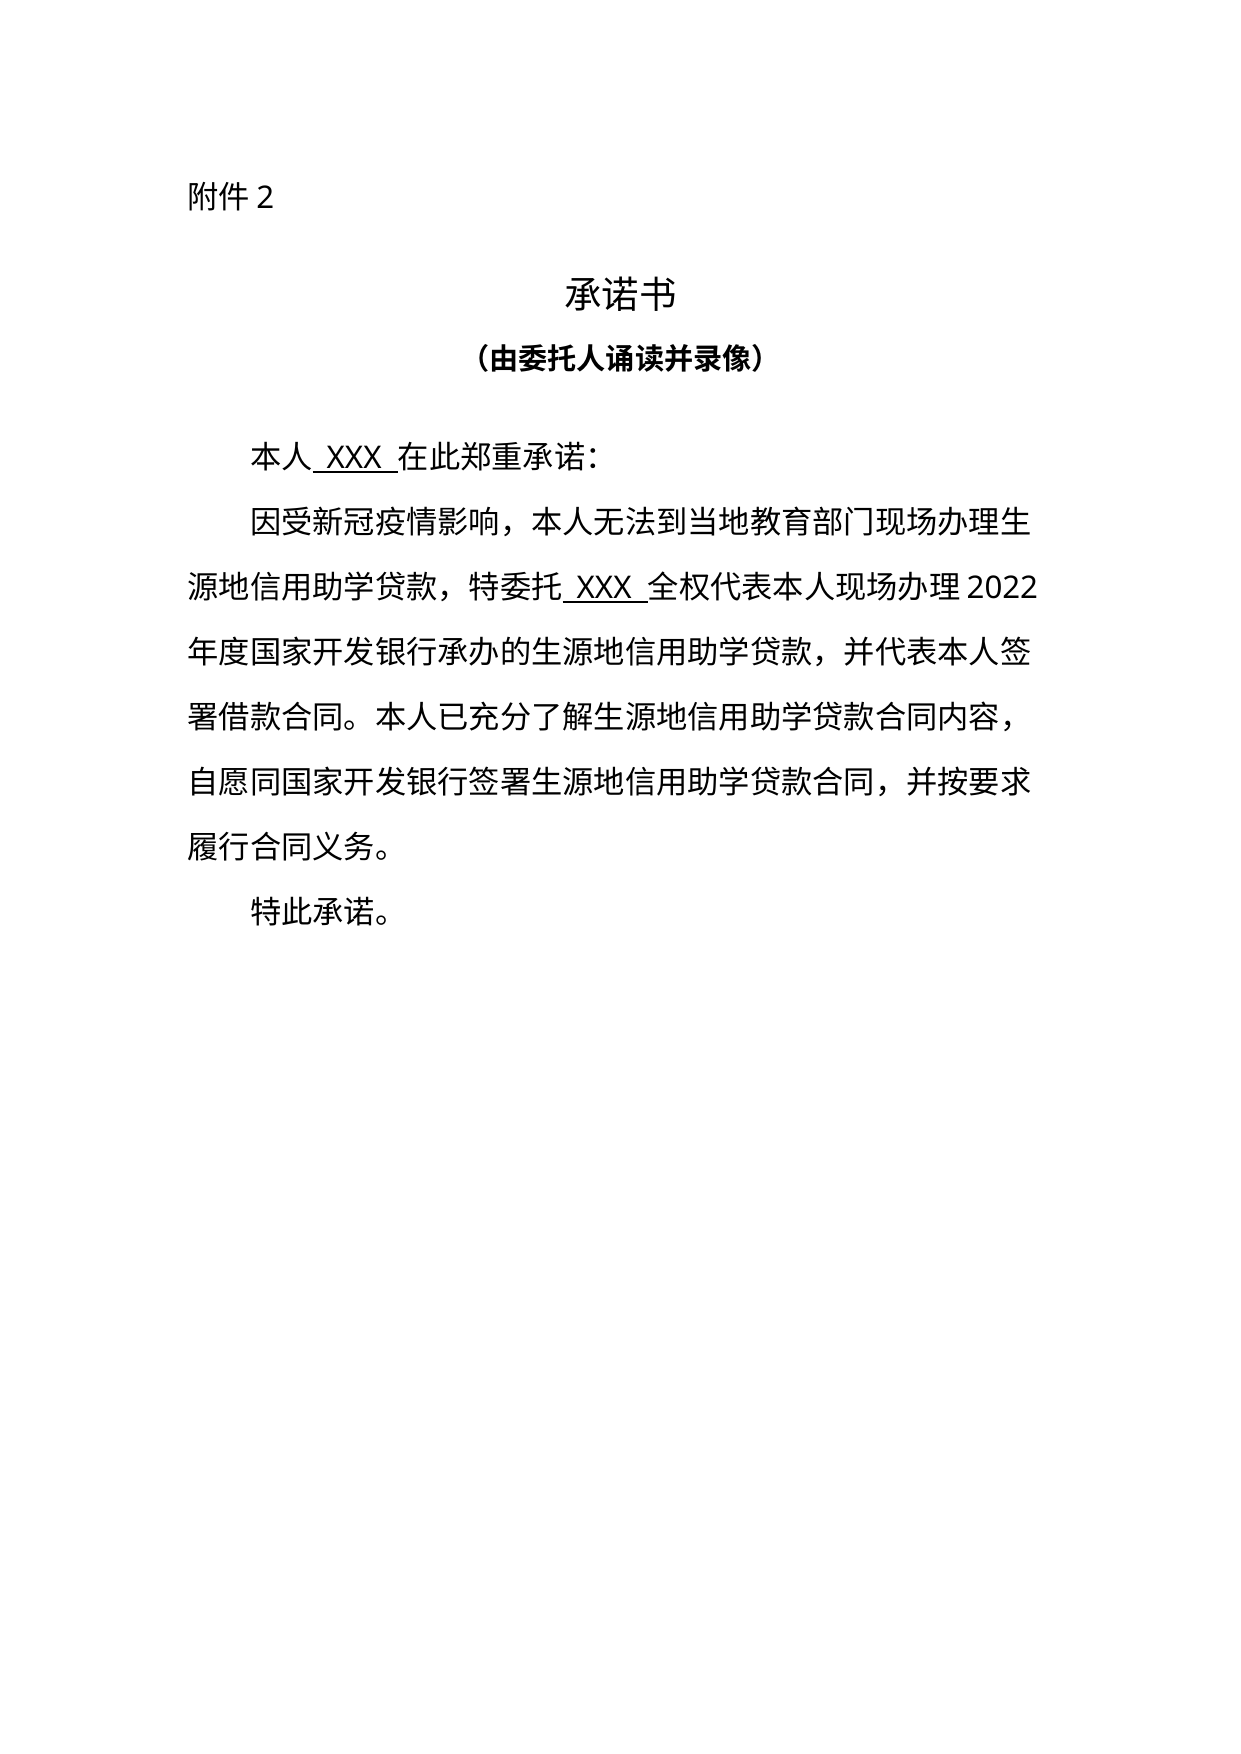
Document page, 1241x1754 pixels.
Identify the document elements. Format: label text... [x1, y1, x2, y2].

text 特此承诺。 [187, 877, 1053, 942]
text （由委托人诵读并录像） [187, 324, 1053, 389]
text 本人 XXX 在此郑重承诺： [187, 422, 1053, 487]
text 承诺书 [187, 259, 1053, 324]
text 附件2 [187, 162, 1053, 227]
text 因受新冠疫情影响，本人无法到当地教育部门现场办理生源地信用助学贷款，特委托 XXX 全权代表本人现场办理2022年度国家开发银行承办的生源地信用助学贷款，并代表本人签署借款合同。本人已充分了解生源地信用助学贷款合同内容，自愿同国家开发银行签署生源地信用助学贷款合同，并按要求履行合同义务。 [187, 487, 1053, 877]
